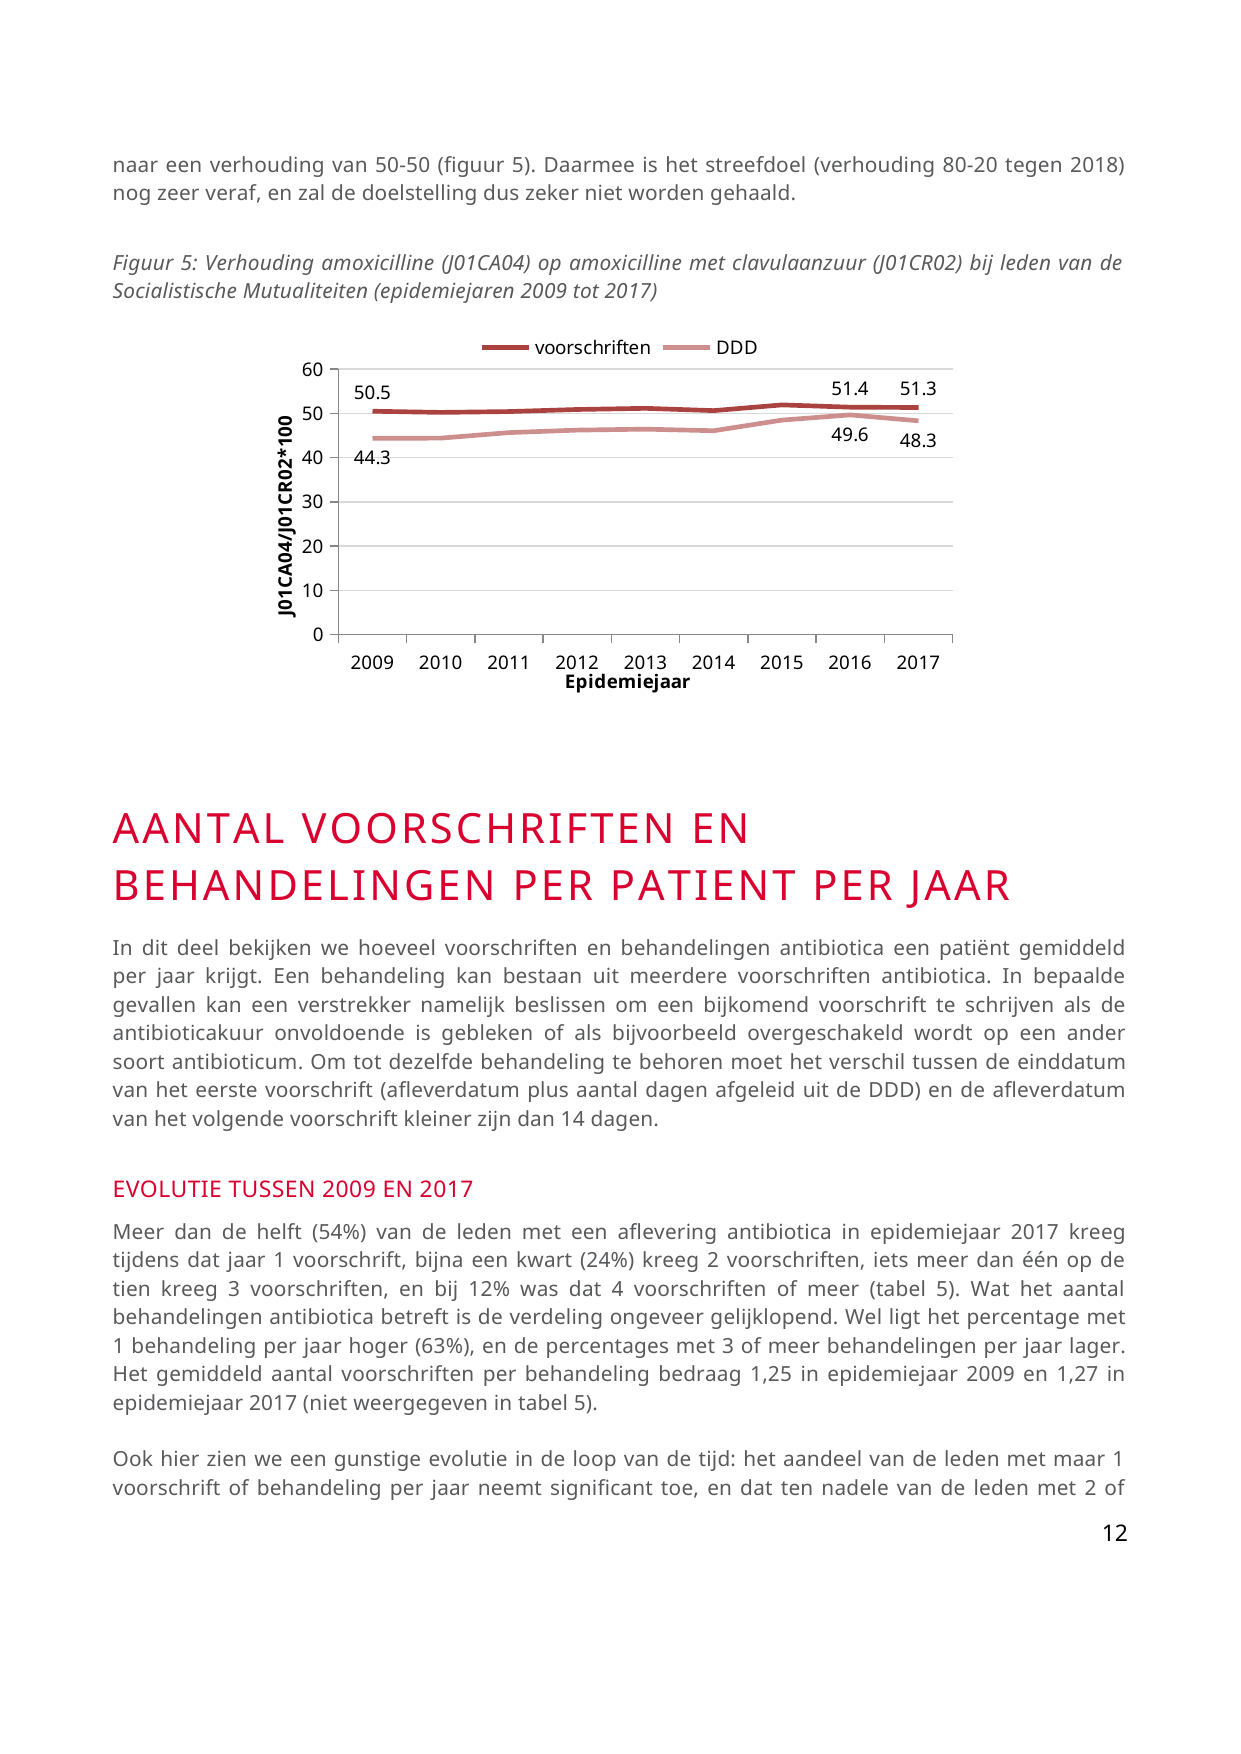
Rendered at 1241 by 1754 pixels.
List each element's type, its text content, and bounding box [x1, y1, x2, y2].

text Figuur 5: Verhouding amoxicilline (J01CA04) op amoxicilline met clavulaanzuur (J01CR02) bij leden van de Socialistische Mutualiteiten (epidemiejaren 2009 tot 2017) [112, 248, 1128, 305]
text Evolutie tussen 2009 en 2017 [112, 1173, 1128, 1204]
text In dit deel bekijken we hoeveel voorschriften en behandelingen antibiotica een patiënt gemiddeld per jaar krijgt. Een behandeling kan bestaan uit meerdere voorschriften antibiotica. In bepaalde gevallen kan een verstrekker namelijk beslissen om een bijkomend voorschrift te schrijven als de antibioticakuur onvoldoende is gebleken of als bijvoorbeeld overgeschakeld wordt op een ander soort antibioticum. Om tot dezelfde behandeling te behoren moet het verschil tussen de einddatum van het eerste voorschrift (afleverdatum plus aantal dagen afgeleid uit de DDD) en de afleverdatum van het volgende voorschrift kleiner zijn dan 14 dagen. [112, 933, 1128, 1132]
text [112, 1444, 1128, 1501]
text aantal voorschriften en behandelingen per patient per jaar [112, 799, 1128, 912]
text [112, 150, 1128, 207]
text Meer dan de helft (54%) van de leden met een aflevering antibiotica in epidemiejaar 2017 kreeg tijdens dat jaar 1 voorschrift, bijna een kwart (24%) kreeg 2 voorschriften, iets meer dan één op de tien kreeg 3 voorschriften, en bij 12% was dat 4 voorschriften of meer (tabel 5). Wat het aantal behandelingen antibiotica betreft is de verdeling ongeveer gelijklopend. Wel ligt het percentage met 1 behandeling per jaar hoger (63%), en de percentages met 3 of meer behandelingen per jaar lager. Het gemiddeld aantal voorschriften per behandeling bedraag 1,25 in epidemiejaar 2009 en 1,27 in epidemiejaar 2017 (niet weergegeven in tabel 5). [112, 1217, 1128, 1416]
